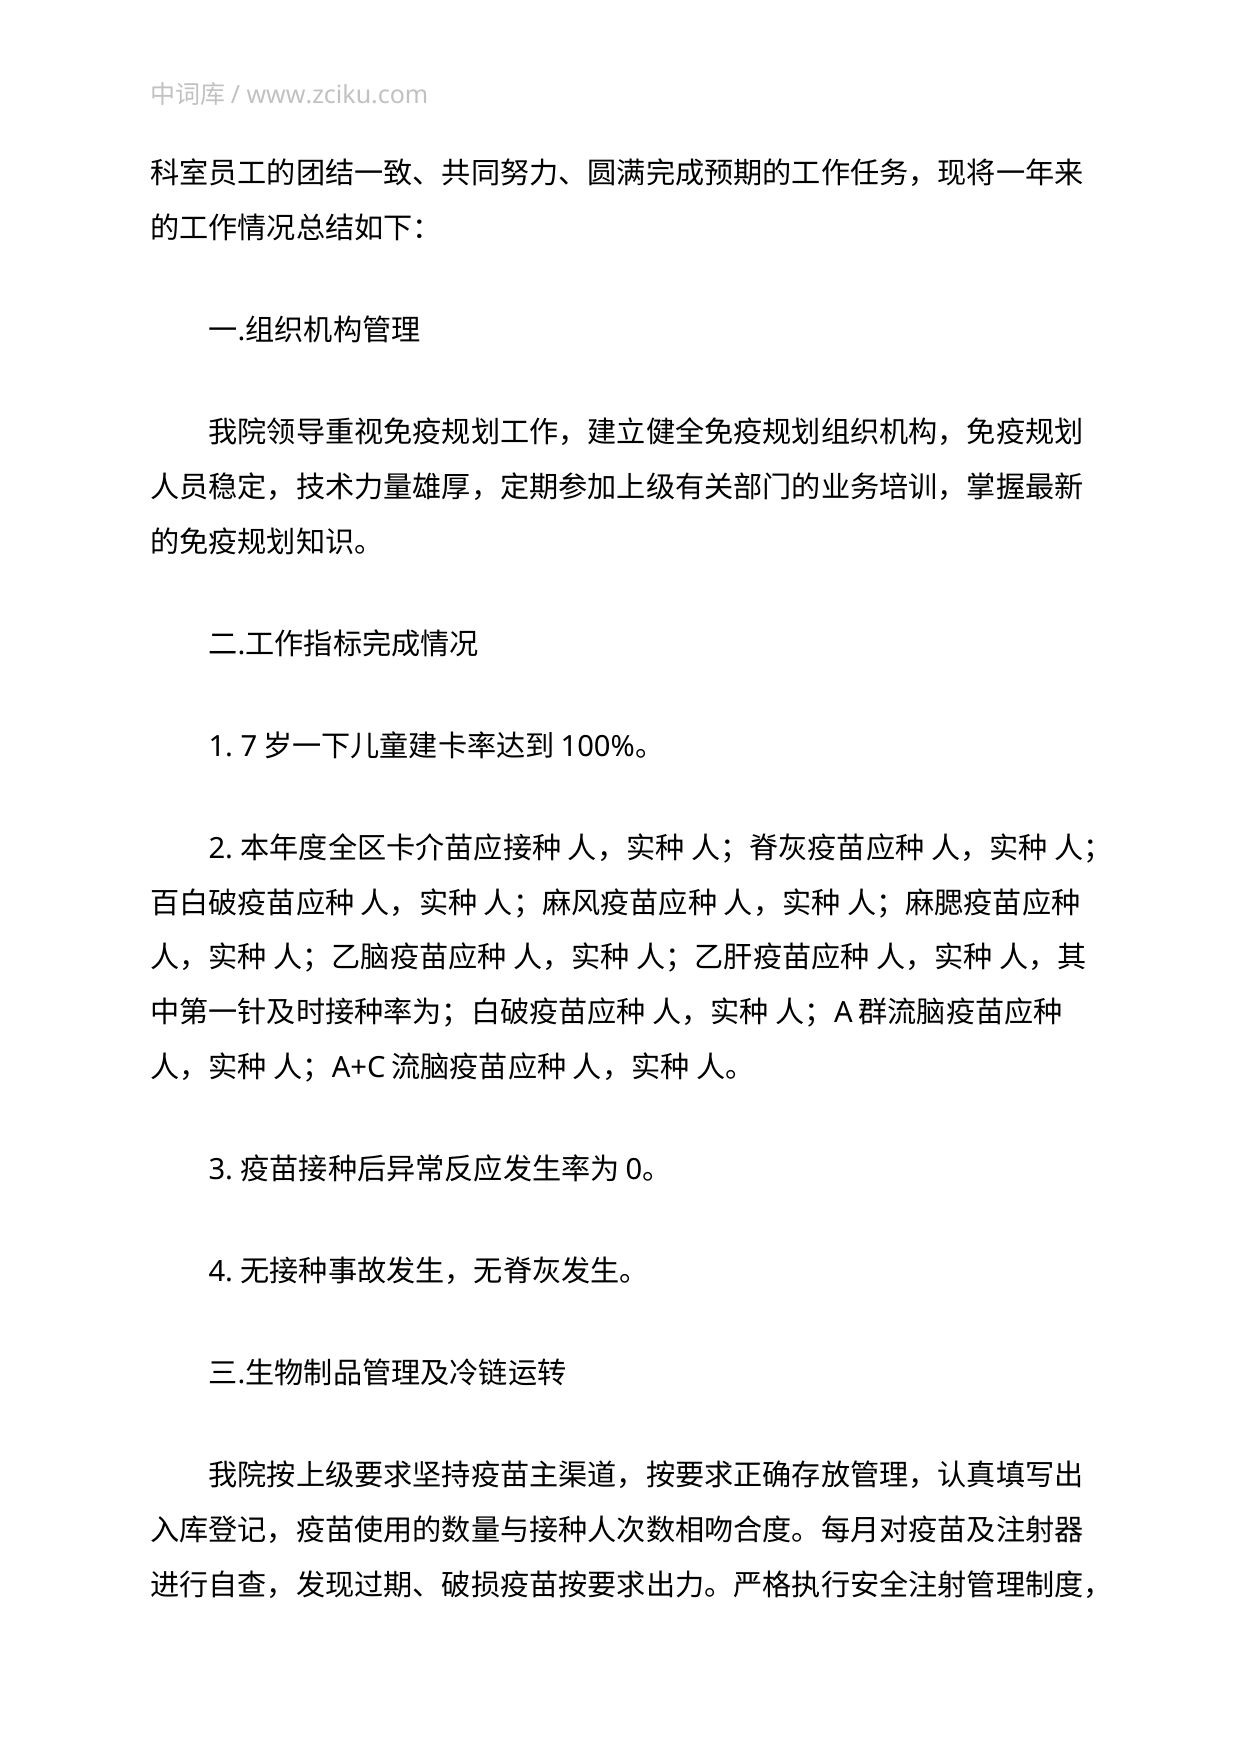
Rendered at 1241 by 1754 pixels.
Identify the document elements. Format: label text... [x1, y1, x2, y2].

text 4. 无接种事故发生，无脊灰发生。 [150, 1248, 1090, 1290]
text 三.生物制品管理及冷链运转 [150, 1350, 1090, 1392]
text 我院领导重视免疫规划工作，建立健全免疫规划组织机构，免疫规划人员稳定，技术力量雄厚，定期参加上级有关部门的业务培训，掌握最新的免疫规划知识。 [150, 409, 1090, 561]
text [150, 150, 1090, 247]
text 二.工作指标完成情况 [150, 620, 1090, 663]
text 1. 7岁一下儿童建卡率达到100%。 [150, 722, 1090, 764]
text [150, 1452, 1090, 1604]
text 2. 本年度全区卡介苗应接种 人，实种 人；脊灰疫苗应种 人，实种 人；百白破疫苗应种 人，实种 人；麻风疫苗应种 人，实种 人；麻腮疫苗应种 人，实种 人；乙脑疫苗应种 人，实种 人；乙肝疫苗应种 人，实种 人，其中第一针及时接种率为；白破疫苗应种 人，实种 人；A群流脑疫苗应种 人，实种 人；A+C流脑疫苗应种 人，实种 人。 [150, 824, 1090, 1086]
text 3. 疫苗接种后异常反应发生率为0。 [150, 1146, 1090, 1188]
text 一.组织机构管理 [150, 307, 1090, 349]
